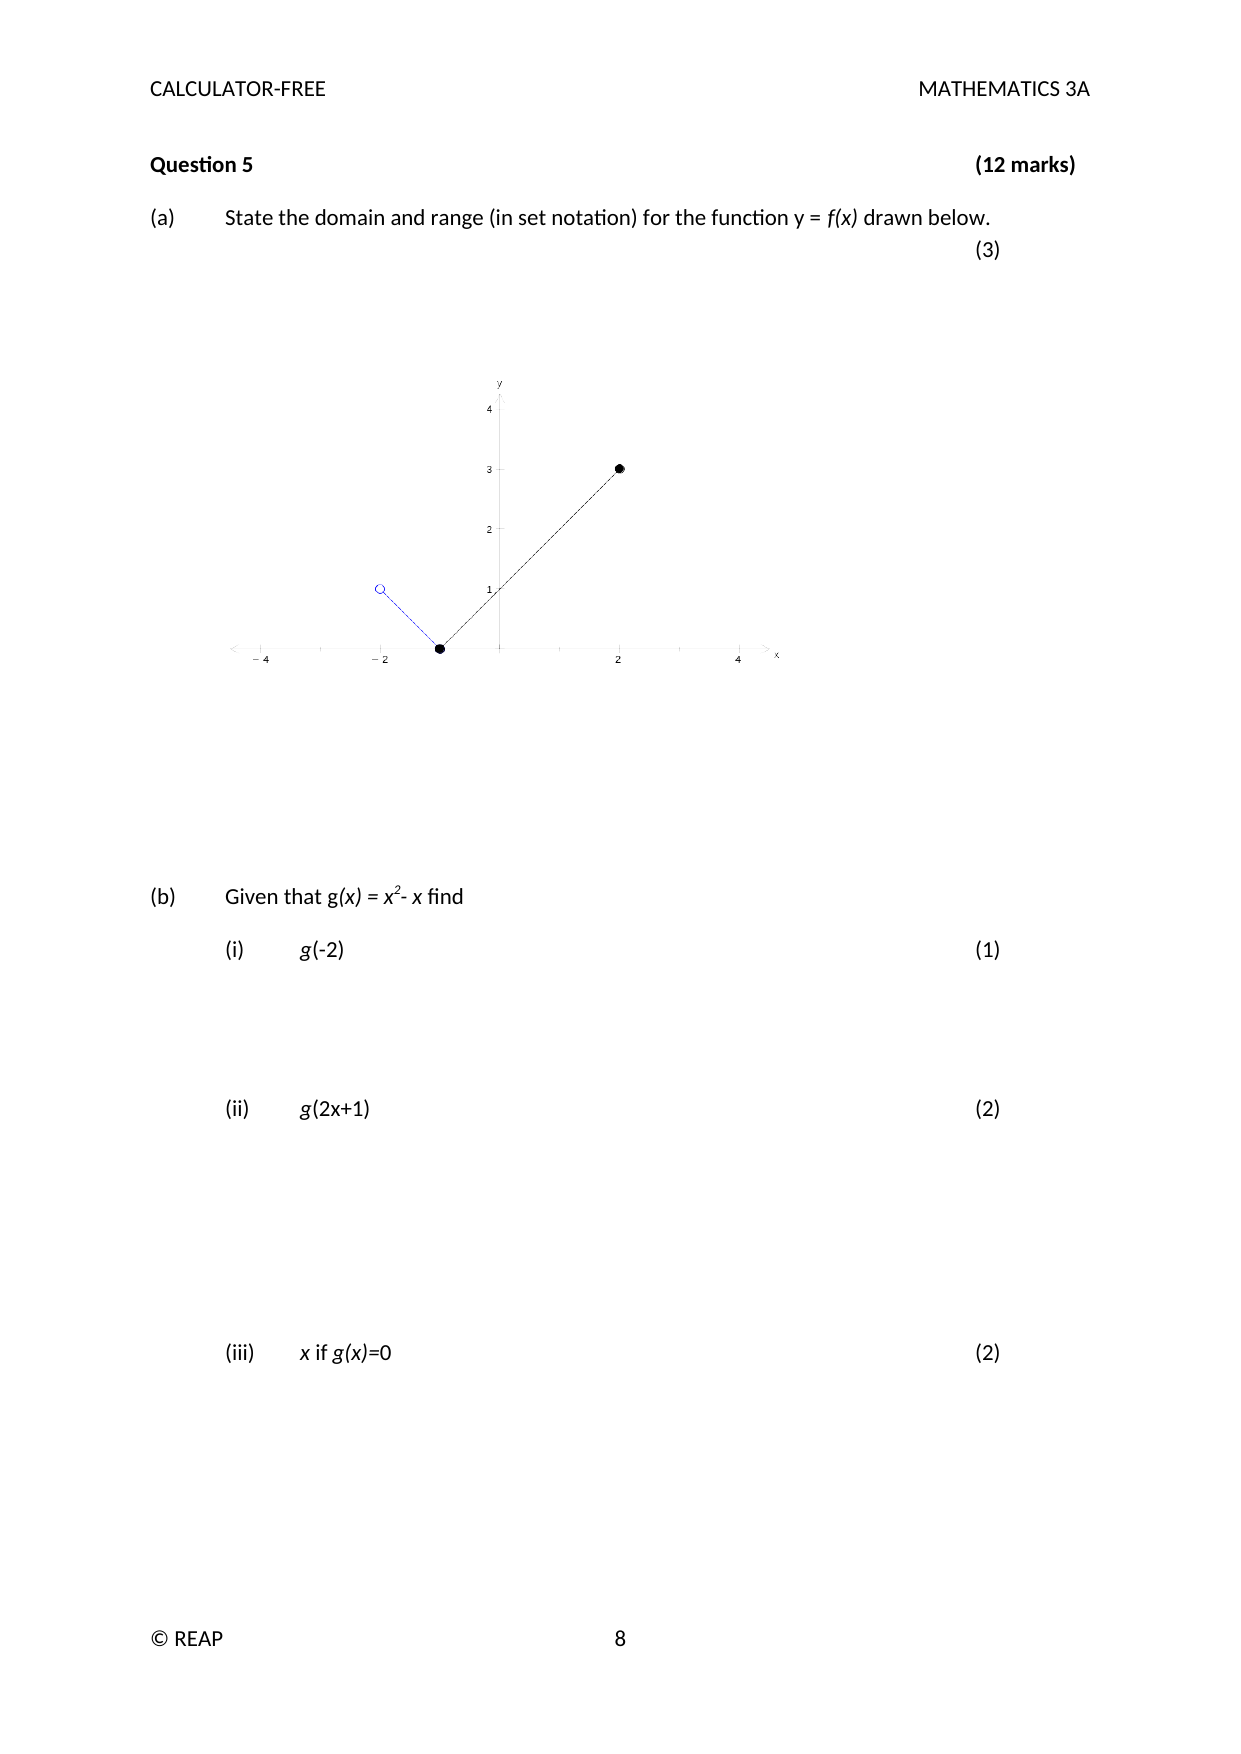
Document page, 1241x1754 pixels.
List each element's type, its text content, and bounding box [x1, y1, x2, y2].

text (b) Given that g(x) = x2- x find [150, 882, 1090, 910]
list x if g(x)=0 (2) [225, 1338, 1090, 1366]
text Question 5 (12 marks) [150, 150, 1090, 178]
text (a) State the domain and range (in set notation) for the function y = f(x) drawn below. (3) [150, 203, 1090, 263]
list g(2x+1) (2) [225, 1094, 1090, 1122]
list g(-2) (1) [225, 935, 1090, 963]
